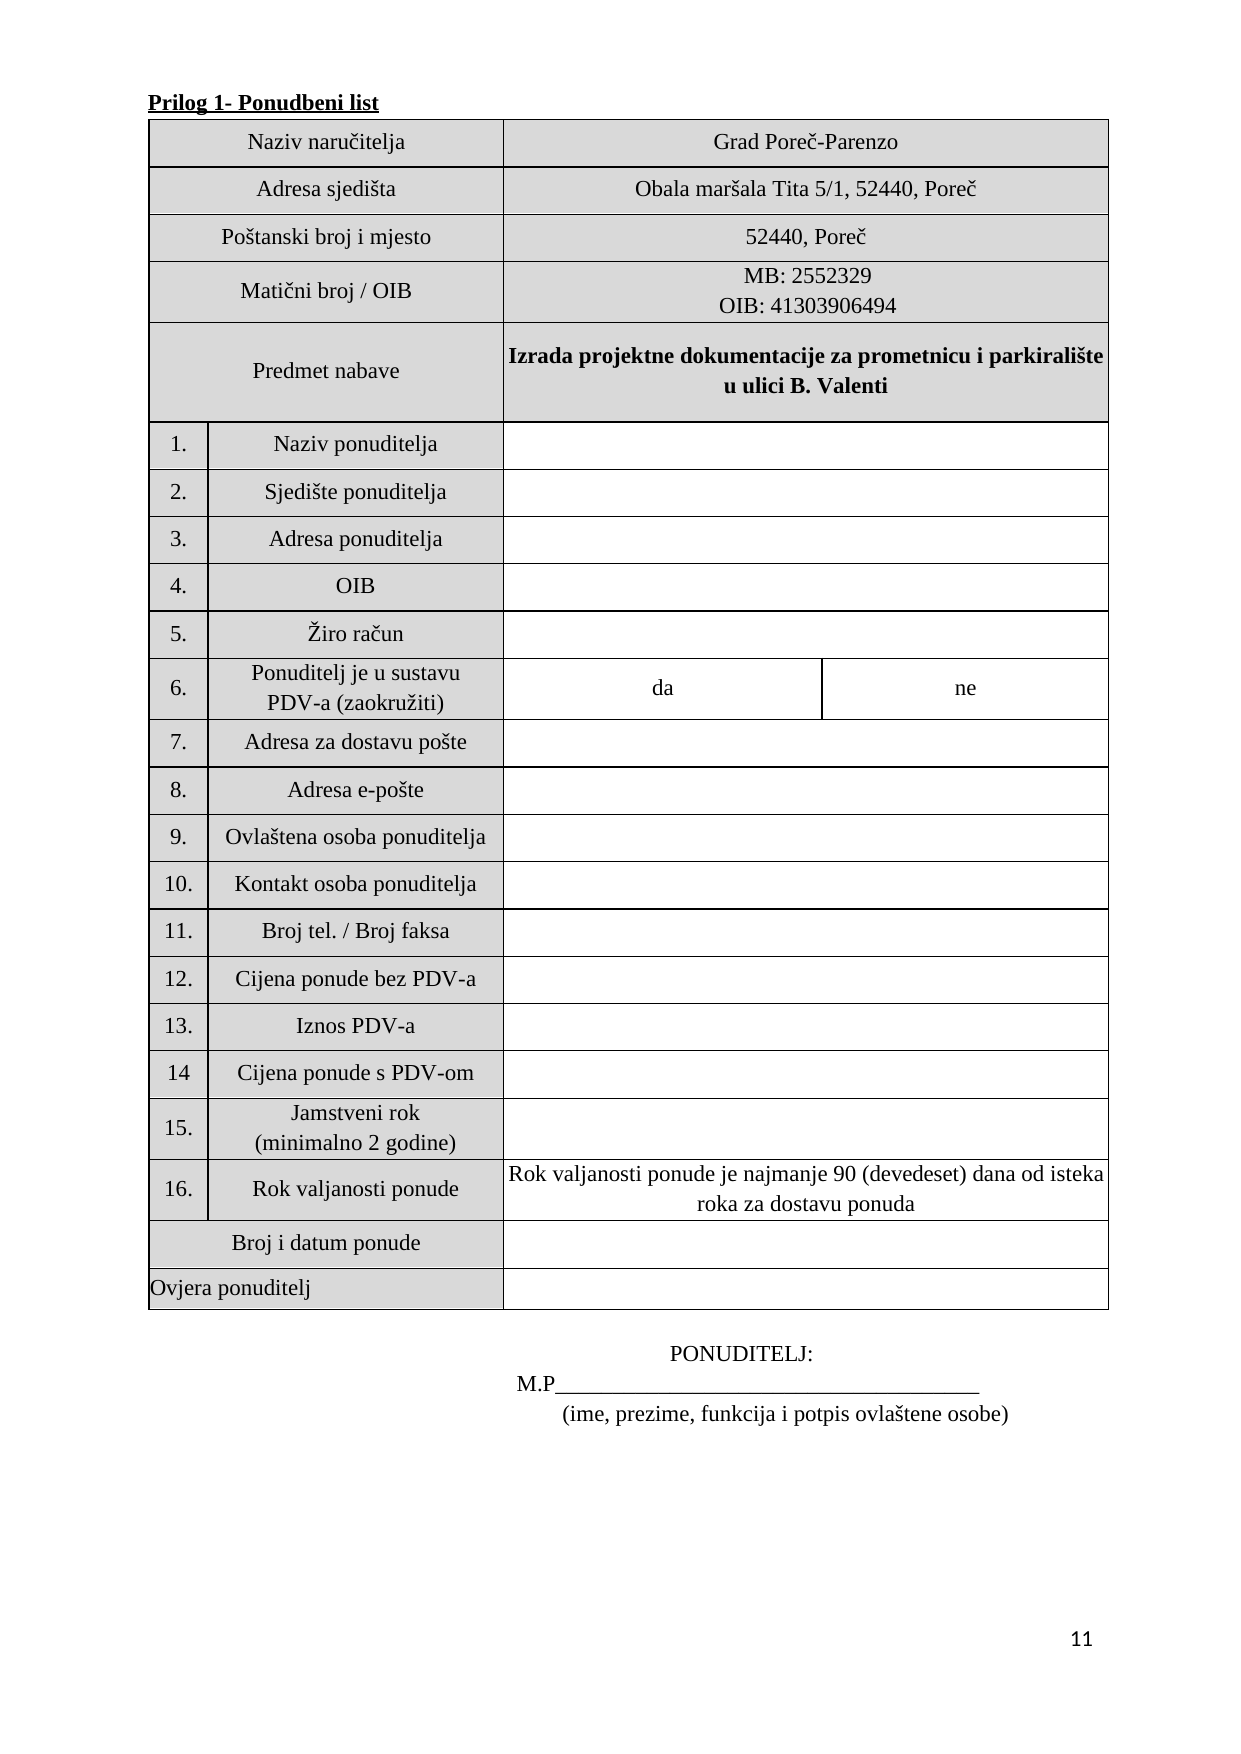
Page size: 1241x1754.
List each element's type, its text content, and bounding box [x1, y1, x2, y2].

table_cell [504, 1221, 1108, 1267]
table_cell [504, 517, 1108, 563]
table_cell Adresa sjedišta [150, 168, 503, 213]
table_cell Obala maršala Tita 5/1, 52440, Poreč [504, 168, 1108, 213]
text (ime, prezime, funkcija i potpis ovlaštene osobe) [148, 1400, 1093, 1427]
table_cell Broj tel. / Broj faksa [209, 910, 503, 956]
table_cell 13. [150, 1004, 207, 1050]
table_cell 11. [150, 910, 207, 956]
table_cell Matični broj / OIB [150, 262, 503, 322]
table_cell Predmet nabave [150, 323, 503, 421]
table_cell 14 [150, 1051, 207, 1097]
table_cell [504, 910, 1108, 956]
table_cell 8. [150, 768, 207, 814]
table_cell [504, 957, 1108, 1003]
table_cell 2. [150, 470, 207, 516]
table_cell Izrada projektne dokumentacije za prometnicu i parkiralište u ulici B. Valenti [504, 323, 1108, 421]
table_cell 12. [150, 957, 207, 1003]
table_cell ne [823, 659, 1108, 719]
table_cell Cijena ponude bez PDV-a [209, 957, 503, 1003]
table_cell Poštanski broj i mjesto [150, 215, 503, 261]
table_cell 5. [150, 612, 207, 658]
table_cell Ponuditelj je u sustavu PDV-a (zaokružiti) [209, 659, 503, 719]
table_cell Žiro račun [209, 612, 503, 658]
table_cell Cijena ponude s PDV-om [209, 1051, 503, 1097]
table_cell [504, 564, 1108, 610]
table_cell [504, 768, 1108, 814]
table_cell MB: 2552329 OIB: 41303906494 [504, 262, 1108, 322]
table_cell Naziv ponuditelja [209, 423, 503, 468]
table_cell Adresa ponuditelja [209, 517, 503, 563]
table_cell Sjedište ponuditelja [209, 470, 503, 516]
table_cell Rok valjanosti ponude je najmanje 90 (devedeset) dana od isteka roka za dostavu ponuda [504, 1160, 1108, 1220]
table_cell [504, 1051, 1108, 1097]
table_cell Broj i datum ponude [150, 1221, 503, 1267]
table_cell Rok valjanosti ponude [209, 1160, 503, 1220]
table_cell Adresa za dostavu pošte [209, 720, 503, 766]
table_cell Kontakt osoba ponuditelja [209, 862, 503, 908]
table_header Naziv naručitelja [150, 120, 503, 166]
table_cell Ovlaštena osoba ponuditelja [209, 815, 503, 861]
list PONUDITELJ: [148, 1340, 1093, 1366]
text M.P_____________________________________ [516, 1370, 1093, 1397]
table_cell [504, 1269, 1108, 1308]
table_cell [504, 423, 1108, 468]
table_cell 15. [150, 1099, 207, 1159]
table_cell 16. [150, 1160, 207, 1220]
table_cell Iznos PDV-a [209, 1004, 503, 1050]
table_cell Jamstveni rok (minimalno 2 godine) [209, 1099, 503, 1159]
table_cell Adresa e-pošte [209, 768, 503, 814]
table_cell 7. [150, 720, 207, 766]
table_cell [504, 815, 1108, 861]
table_cell [504, 720, 1108, 766]
list Prilog 1- Ponudbeni list [148, 89, 1093, 115]
table_cell [504, 1004, 1108, 1050]
table_cell [504, 470, 1108, 516]
table_cell 10. [150, 862, 207, 908]
table_cell 1. [150, 423, 207, 468]
table_cell OIB [209, 564, 503, 610]
table_cell 9. [150, 815, 207, 861]
table_header Grad Poreč-Parenzo [504, 120, 1108, 166]
table_cell [504, 1099, 1108, 1159]
table_cell 52440, Poreč [504, 215, 1108, 261]
table_cell [504, 612, 1108, 658]
table_cell 3. [150, 517, 207, 563]
table_cell Ovjera ponuditelj [150, 1269, 503, 1308]
table_cell [504, 862, 1108, 908]
table_cell da [504, 659, 821, 719]
table_cell 4. [150, 564, 207, 610]
table_cell 6. [150, 659, 207, 719]
